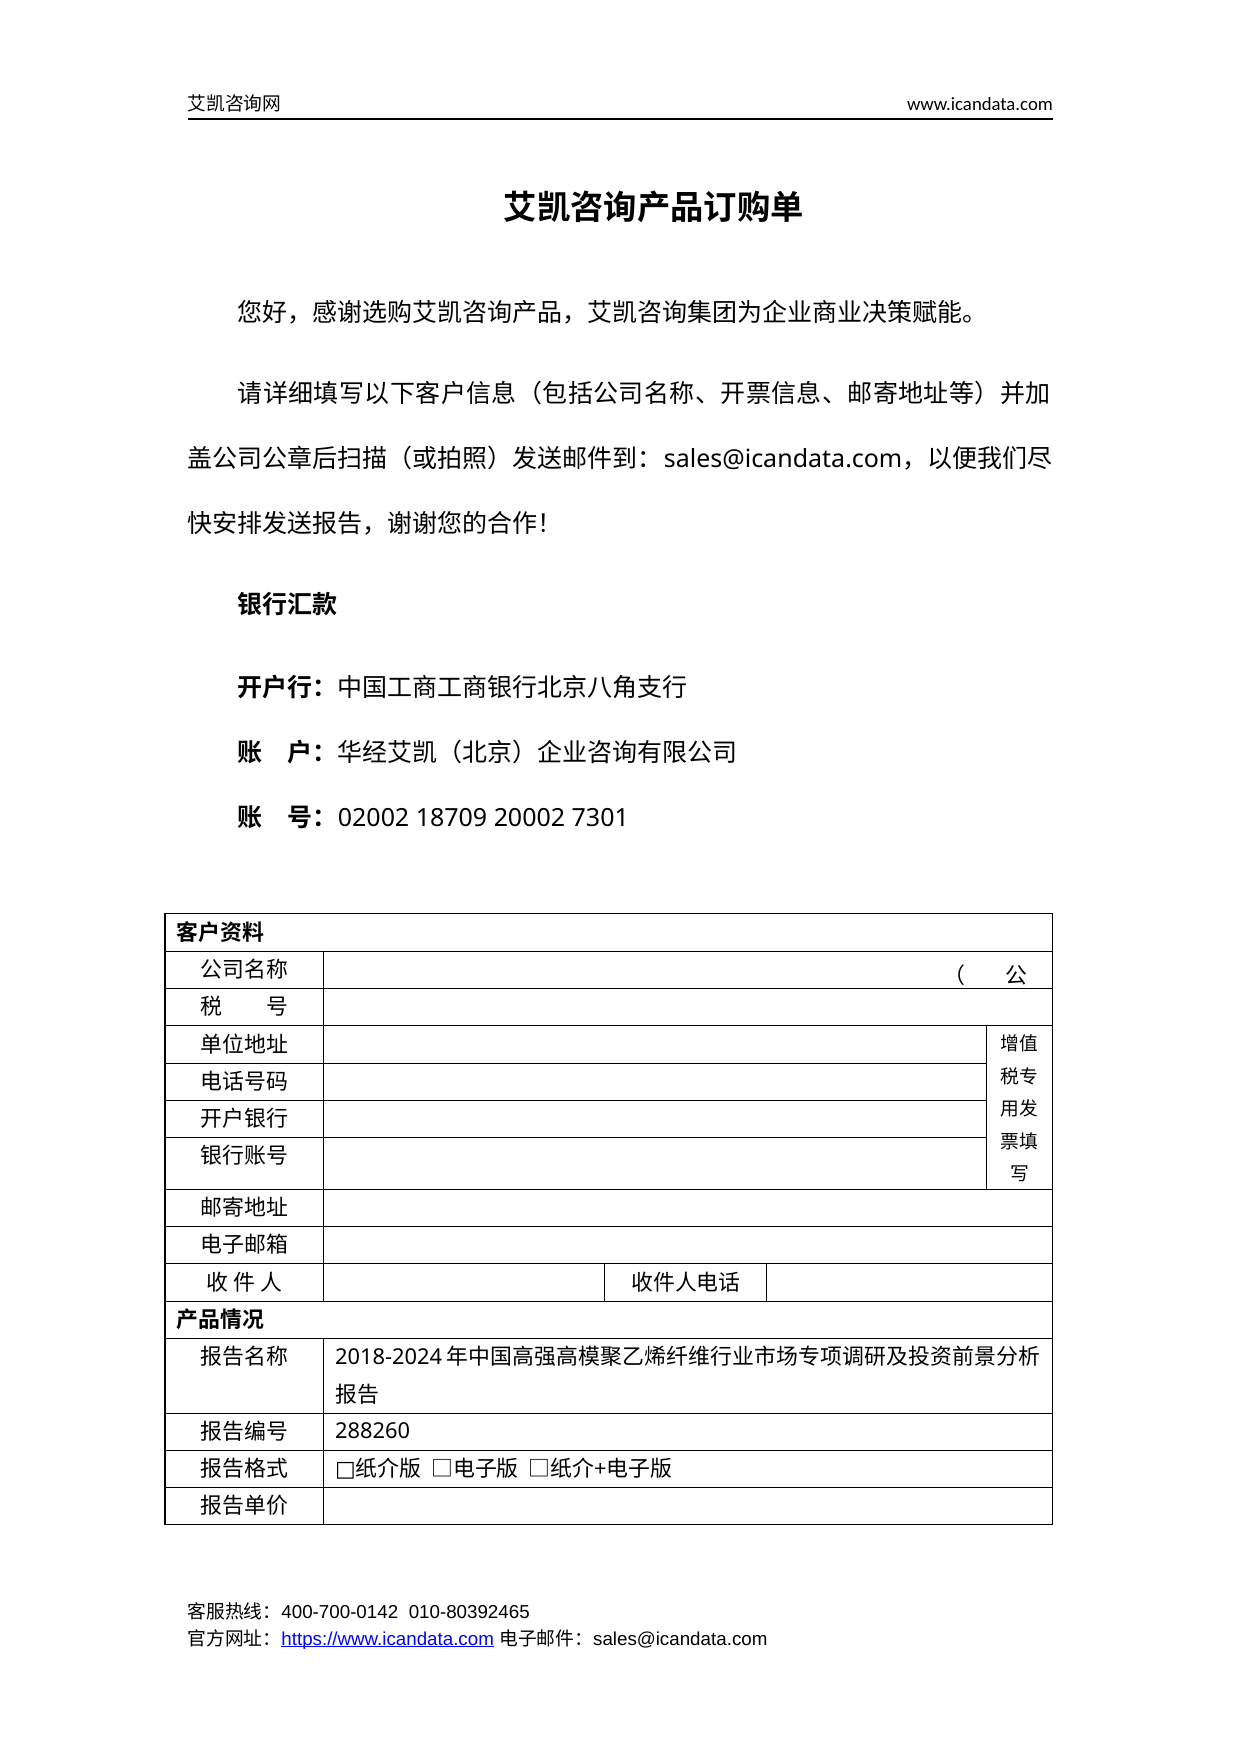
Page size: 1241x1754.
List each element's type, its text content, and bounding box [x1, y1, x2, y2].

table_cell 2018-2024年中国高强高模聚乙烯纤维行业市场专项调研及投资前景分析报告 [324, 1339, 1052, 1412]
table_cell [324, 1026, 986, 1062]
table_cell 公司名称 [166, 952, 323, 988]
text 艾凯咨询产品订购单 [187, 172, 1053, 237]
table_cell [324, 1064, 986, 1100]
table_header 客户资料 [166, 914, 1052, 951]
table_cell 银行账号 [166, 1138, 323, 1189]
table_cell 单位地址 [166, 1026, 323, 1062]
table_cell □纸介版 □电子版 □纸介+电子版 [324, 1451, 1052, 1487]
table_cell [324, 1227, 1052, 1263]
table_cell [324, 989, 1052, 1025]
table_cell 税 号 [166, 989, 323, 1025]
table_cell 邮寄地址 [166, 1190, 323, 1226]
table_cell [324, 1101, 986, 1137]
table_cell 报告单价 [166, 1488, 323, 1524]
table_cell 电话号码 [166, 1064, 323, 1100]
text 银行汇款 [187, 570, 1053, 635]
table_cell 报告名称 [166, 1339, 323, 1412]
text 账 号：02002 18709 20002 7301 [187, 783, 1053, 848]
text 开户行：中国工商工商银行北京八角支行 [187, 653, 1053, 718]
table_cell [324, 1138, 986, 1189]
table_cell [324, 1264, 604, 1301]
table_cell 收 件 人 [166, 1264, 323, 1301]
table_cell [324, 952, 1052, 988]
table_cell [324, 1190, 1052, 1226]
table_cell 电子邮箱 [166, 1227, 323, 1263]
table_cell 报告编号 [166, 1414, 323, 1450]
table_cell [324, 1488, 1052, 1524]
text 请详细填写以下客户信息（包括公司名称、开票信息、邮寄地址等）并加盖公司公章后扫描（或拍照）发送邮件到：sales@icandata.com，以便我们尽快安排发送报告，谢谢您的合作！ [187, 359, 1053, 554]
table_cell 288260 [324, 1414, 1052, 1450]
table_cell 报告格式 [166, 1451, 323, 1487]
table_cell 开户银行 [166, 1101, 323, 1137]
table_cell [767, 1264, 1052, 1301]
table_cell 产品情况 [166, 1302, 1052, 1338]
text 您好，感谢选购艾凯咨询产品，艾凯咨询集团为企业商业决策赋能。 [187, 278, 1053, 343]
text 账 户：华经艾凯（北京）企业咨询有限公司 [187, 718, 1053, 783]
table_cell 增值税专用发票填写 [987, 1026, 1052, 1189]
table_cell 收件人电话 [605, 1264, 766, 1301]
